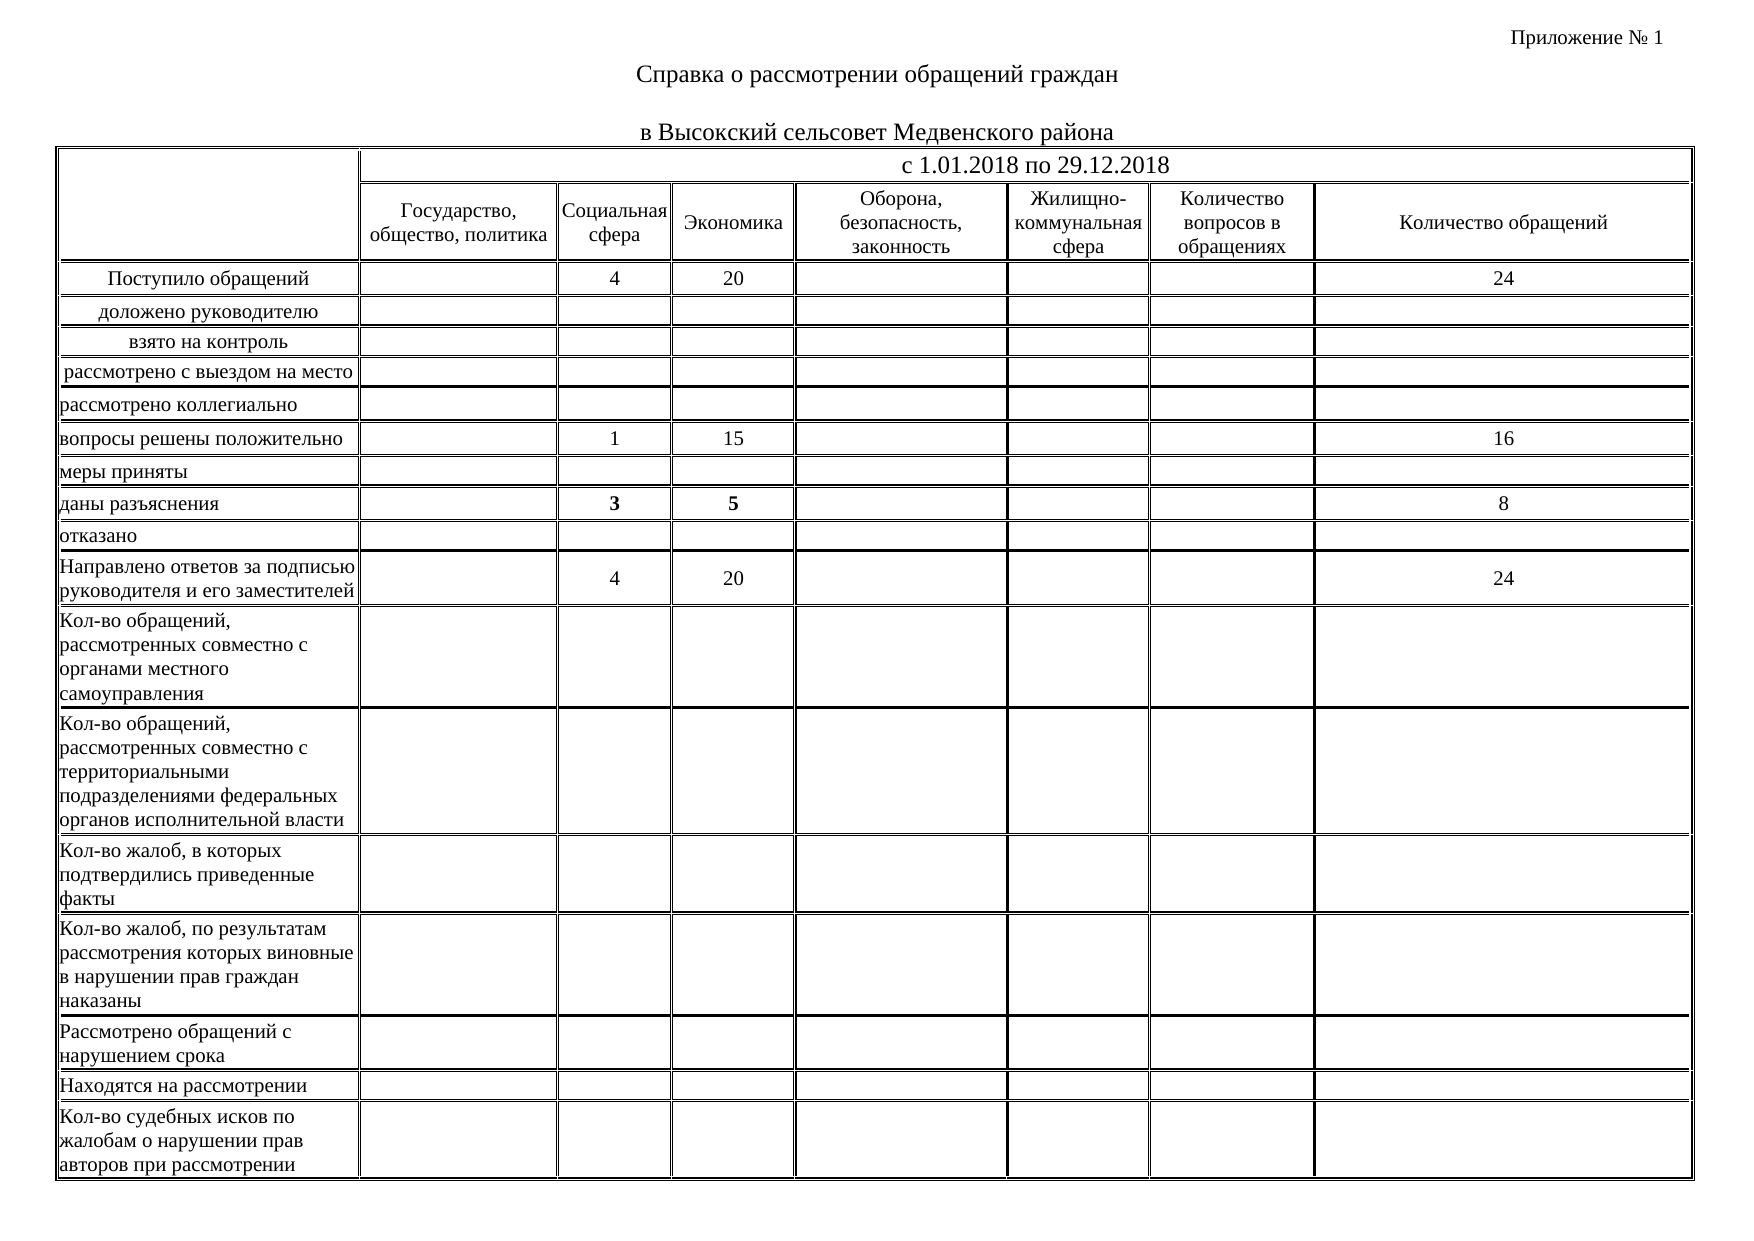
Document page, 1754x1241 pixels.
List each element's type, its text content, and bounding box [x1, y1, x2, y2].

table_cell [1151, 915, 1313, 1014]
table_cell [1314, 294, 1693, 324]
table_cell [1009, 328, 1148, 354]
table_cell [1151, 1017, 1313, 1068]
table_cell [559, 1072, 670, 1099]
table_cell [1009, 488, 1148, 518]
table_cell [1314, 1099, 1693, 1177]
table_cell [1151, 263, 1313, 294]
table_cell Жилищно-коммунальная сфера [1009, 184, 1148, 259]
table_cell [673, 522, 793, 549]
table_cell Кол-во судебных исков по жалобам о нарушении прав авторов при рассмотрении обращений [57, 1099, 360, 1177]
text Справка о рассмотрении обращений граждан [59, 59, 1493, 88]
table_header c 1.01.2018 по 29.12.2018 [360, 149, 1691, 181]
table_cell Рассмотрено обращений с нарушением срока [59, 1014, 358, 1068]
table_cell [1009, 552, 1148, 603]
table_cell [797, 915, 1006, 1014]
table_cell [361, 709, 556, 833]
table_cell [797, 297, 1006, 324]
table_cell [797, 607, 1006, 706]
table_cell [673, 358, 793, 385]
table_cell Находятся на рассмотрении [59, 1068, 358, 1099]
table_cell [559, 522, 670, 549]
table_cell меры приняты [57, 454, 360, 484]
table_cell [1316, 324, 1692, 354]
table_cell [559, 457, 670, 484]
table_cell [361, 263, 556, 294]
table_cell [1151, 388, 1313, 419]
table_cell Направлено ответов за подписью руководителя и его заместителей [59, 549, 358, 603]
table_cell [1151, 522, 1313, 549]
table_cell [797, 709, 1006, 833]
table_cell 8 [1316, 484, 1692, 518]
table_cell [1151, 423, 1313, 454]
table_cell [1009, 522, 1148, 549]
table_cell [1151, 709, 1313, 833]
table_cell Количество вопросов в обращениях [1151, 184, 1313, 259]
table_cell [559, 915, 670, 1014]
table_cell [361, 328, 556, 354]
table_cell [673, 607, 793, 706]
table_cell [1151, 488, 1313, 518]
table_cell взято на контроль [59, 324, 358, 354]
table_cell Кол-во обращений, рассмотренных совместно с органами местного самоуправления [59, 604, 358, 706]
table_cell [797, 457, 1006, 484]
table_cell [1314, 454, 1693, 484]
table_cell Экономика [673, 184, 793, 259]
table_cell [797, 423, 1006, 454]
table_cell [361, 358, 556, 385]
table_cell [1151, 297, 1313, 324]
table_cell [1316, 519, 1692, 549]
table_cell [1314, 833, 1693, 911]
table_cell [797, 1072, 1006, 1099]
table_cell [559, 328, 670, 354]
table_cell рассмотрено с выездом на место [59, 355, 358, 385]
table_cell [1316, 1068, 1692, 1099]
table_cell [558, 1102, 672, 1177]
table_cell [1316, 355, 1692, 385]
table_cell [1151, 358, 1313, 385]
table_cell даны разъяснения [59, 484, 358, 518]
table_cell [1009, 457, 1148, 484]
table_cell [361, 522, 556, 549]
table_cell [1009, 263, 1148, 294]
table_cell [1316, 1014, 1691, 1068]
table_cell [797, 836, 1006, 911]
table_cell [1009, 388, 1148, 419]
table_cell [559, 836, 670, 911]
table_cell [361, 607, 556, 706]
table_cell [1009, 1072, 1148, 1099]
table_cell [797, 388, 1006, 419]
table_cell [672, 1099, 795, 1177]
table_cell [1009, 709, 1148, 833]
table_header [59, 149, 360, 259]
table_cell Поступило обращений [59, 259, 358, 294]
table_cell [795, 1102, 1007, 1177]
table_cell [673, 1072, 793, 1099]
table_cell Кол-во жалоб, в которых подтвердились приведенные факты [57, 833, 360, 911]
table_cell [1151, 552, 1313, 603]
table_cell 4 [559, 552, 670, 603]
table_cell [1009, 915, 1148, 1014]
table_cell [361, 423, 556, 454]
table_cell 20 [673, 263, 793, 294]
table_cell [361, 552, 556, 603]
table_cell [673, 709, 793, 833]
table_cell [797, 552, 1006, 603]
table_cell [1151, 328, 1313, 354]
table_cell [1151, 607, 1313, 706]
table_cell доложено руководителю [57, 294, 360, 324]
table_cell Количество обращений [1314, 181, 1693, 259]
table_cell [361, 1017, 556, 1068]
table_cell [673, 457, 793, 484]
table_cell [361, 836, 556, 911]
table_cell [1151, 836, 1313, 911]
table_cell [361, 488, 556, 518]
table_cell [559, 388, 670, 419]
table_cell вопросы решены положительно [59, 419, 358, 454]
table_cell [1151, 457, 1313, 484]
table_cell [797, 358, 1006, 385]
table_cell Государство, общество, политика [361, 184, 556, 259]
table_cell 24 [1316, 259, 1692, 294]
table_cell 15 [673, 423, 793, 454]
table_cell 1 [559, 423, 670, 454]
table_cell [797, 522, 1006, 549]
table_cell [797, 1017, 1006, 1068]
table_cell [797, 488, 1006, 518]
table_cell [361, 915, 556, 1014]
table_cell Кол-во жалоб, по результатам рассмотрения которых виновные в нарушении прав граждан наказаны [59, 911, 358, 1014]
table_cell 4 [559, 263, 670, 294]
table_cell отказано [59, 519, 358, 549]
table_cell [1009, 358, 1148, 385]
table_cell [1009, 297, 1148, 324]
table_cell Кол-во обращений, рассмотренных совместно с территориальными подразделениями федеральных органов исполнительной власти [59, 706, 358, 833]
table_cell [673, 836, 793, 911]
table_cell [797, 328, 1006, 354]
table_cell [797, 263, 1006, 294]
table_cell [1150, 1102, 1314, 1177]
table_cell [361, 457, 556, 484]
table_cell [1151, 1072, 1313, 1099]
table_cell рассмотрено коллегиально [59, 385, 358, 419]
text в Высокский сельсовет Медвенского района [59, 117, 1695, 146]
table_cell [1316, 604, 1692, 706]
table_cell 20 [673, 552, 793, 603]
table_cell 3 [559, 488, 670, 518]
table_cell [559, 1017, 670, 1068]
table_cell [673, 915, 793, 1014]
table_cell [360, 1102, 557, 1177]
table_cell [1009, 1017, 1148, 1068]
table_cell [1009, 836, 1148, 911]
table_cell [559, 709, 670, 833]
table_cell Социальная сфера [559, 184, 670, 259]
table_cell [361, 1072, 556, 1099]
table_cell [361, 297, 556, 324]
table_cell [673, 388, 793, 419]
table_cell [673, 328, 793, 354]
table_cell 5 [673, 488, 793, 518]
table_cell [673, 297, 793, 324]
table_cell [559, 358, 670, 385]
table_cell [1316, 706, 1691, 833]
table_cell [1009, 607, 1148, 706]
table_cell [673, 1017, 793, 1068]
table_cell 24 [1316, 549, 1691, 603]
table_cell [1007, 1102, 1150, 1177]
table_cell [361, 388, 556, 419]
table_cell [1009, 423, 1148, 454]
table_cell [559, 607, 670, 706]
table_cell Оборона, безопасность, законность [797, 184, 1006, 259]
table_cell [1316, 911, 1692, 1014]
table_cell [1316, 385, 1691, 419]
table_cell [559, 297, 670, 324]
table_cell 16 [1316, 419, 1692, 454]
